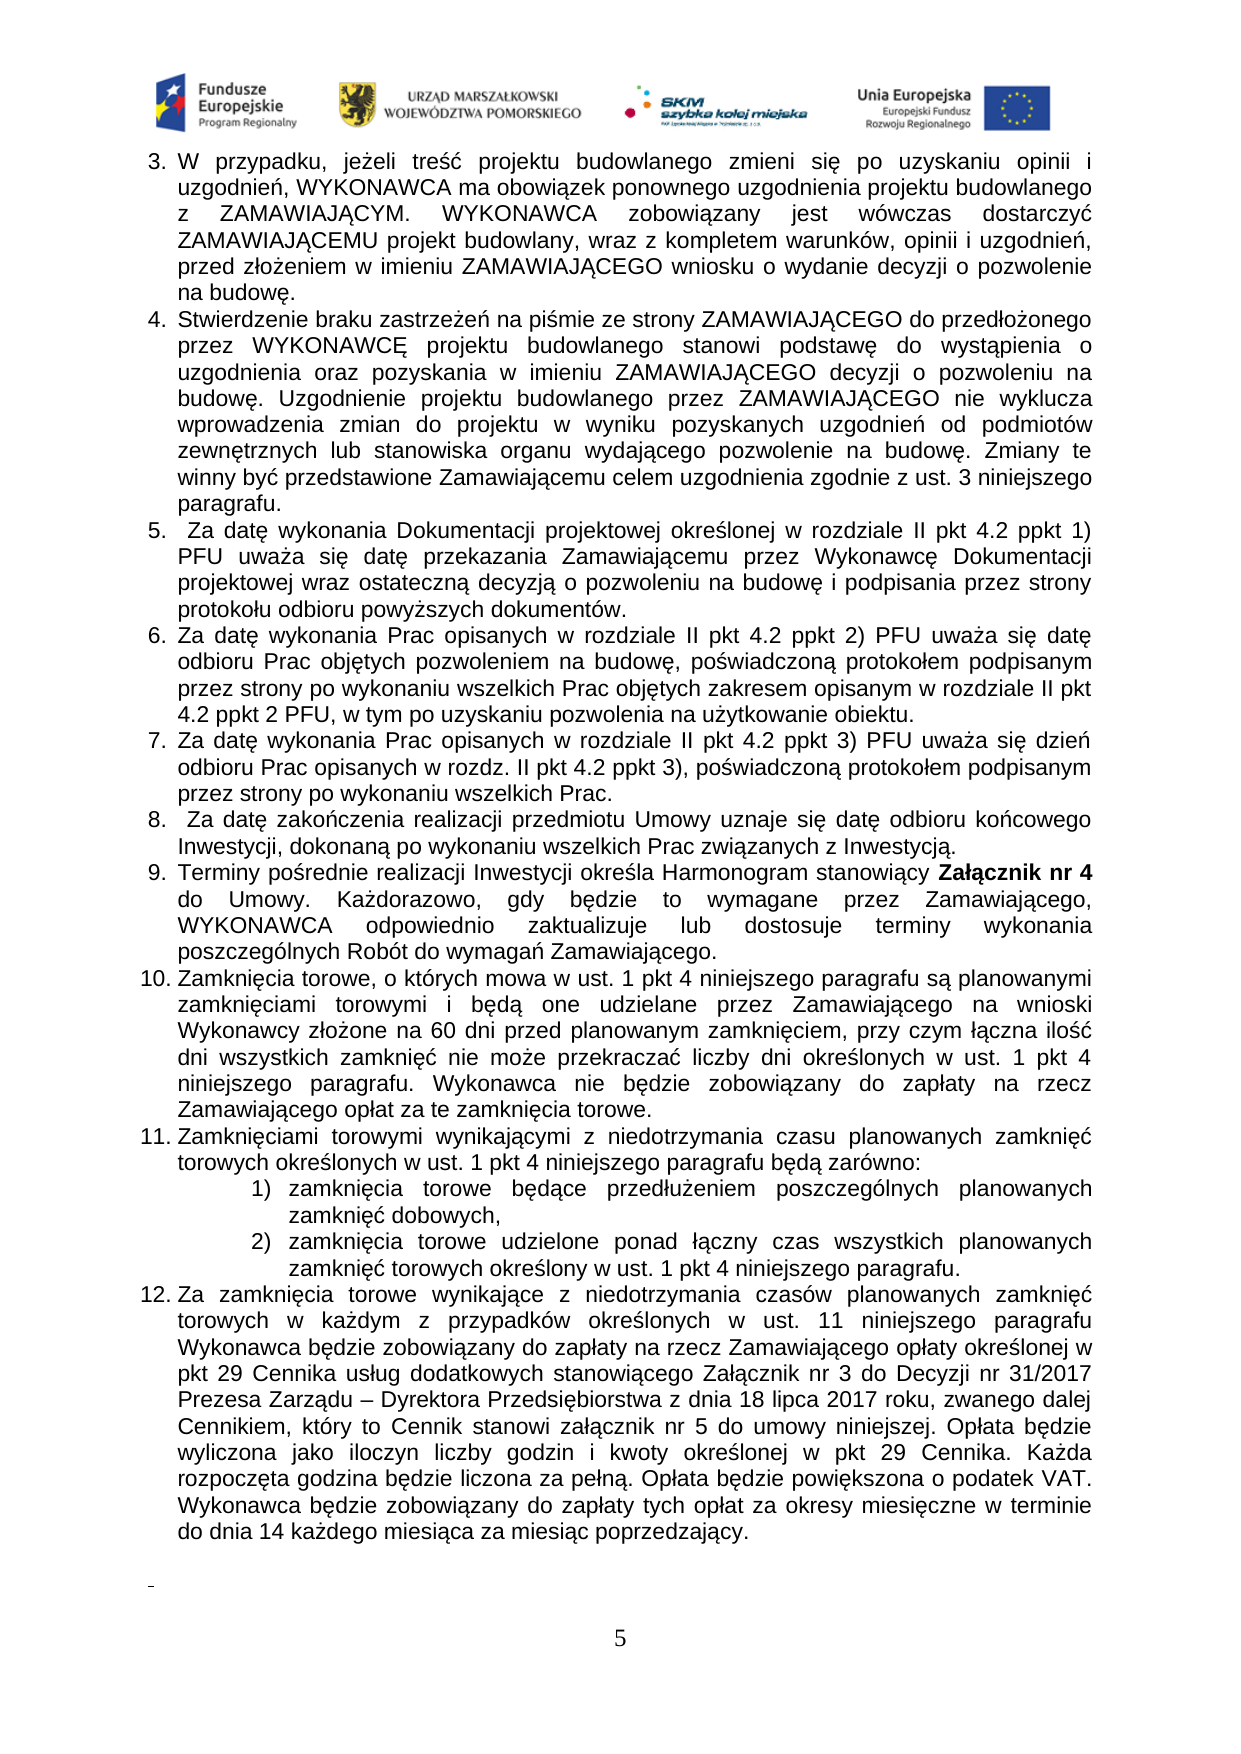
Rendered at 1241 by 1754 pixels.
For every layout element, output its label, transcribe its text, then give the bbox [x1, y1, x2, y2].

list Zamknięcia torowe, o których mowa w ust. 1 pkt 4 niniejszego paragrafu są planowanymi zamknięciami torowymi i będą one udzielane przez Zamawiającego na wnioski Wykonawcy złożone na 60 dni przed planowanym zamknięciem, przy czym łączna ilość dni wszystkich zamknięć nie może przekraczać liczby dni określonych w ust. 1 pkt 4 niniejszego paragrafu. Wykonawca nie będzie zobowiązany do zapłaty na rzecz Zamawiającego opłat za te zamknięcia torowe. [140, 964, 1093, 1123]
list W przypadku, jeżeli treść projektu budowlanego zmieni się po uzyskaniu opinii i uzgodnień, WYKONAWCA ma obowiązek ponownego uzgodnienia projektu budowlanego z ZAMAWIAJĄCYM. WYKONAWCA zobowiązany jest wówczas dostarczyć ZAMAWIAJĄCEMU projekt budowlany, wraz z kompletem warunków, opinii i uzgodnień, przed złożeniem w imieniu ZAMAWIAJĄCEGO wniosku o wydanie decyzji o pozwolenie na budowę. [148, 148, 1093, 306]
list Za datę wykonania Dokumentacji projektowej określonej w rozdziale II pkt 4.2 ppkt 1) PFU uważa się datę przekazania Zamawiającemu przez Wykonawcę Dokumentacji projektowej wraz ostateczną decyzją o pozwoleniu na budowę i podpisania przez strony protokołu odbioru powyższych dokumentów. [148, 517, 1093, 622]
list Zamknięciami torowymi wynikającymi z niedotrzymania czasu planowanych zamknięć torowych określonych w ust. 1 pkt 4 niniejszego paragrafu będą zarówno: [140, 1123, 1093, 1175]
list zamknięcia torowe udzielone ponad łączny czas wszystkich planowanych zamknięć torowych określony w ust. 1 pkt 4 niniejszego paragrafu. [251, 1228, 1093, 1281]
list Za zamknięcia torowe wynikające z niedotrzymania czasów planowanych zamknięć torowych w każdym z przypadków określonych w ust. 11 niniejszego paragrafu Wykonawca będzie zobowiązany do zapłaty na rzecz Zamawiającego opłaty określonej w pkt 29 Cennika usług dodatkowych stanowiącego Załącznik nr 3 do Decyzji nr 31/2017 Prezesa Zarządu – Dyrektora Przedsiębiorstwa z dnia 18 lipca 2017 roku, zwanego dalej Cennikiem, który to Cennik stanowi załącznik nr 5 do umowy niniejszej. Opłata będzie wyliczona jako iloczyn liczby godzin i kwoty określonej w pkt 29 Cennika. Każda rozpoczęta godzina będzie liczona za pełną. Opłata będzie powiększona o podatek VAT. Wykonawca będzie zobowiązany do zapłaty tych opłat za okresy miesięczne w terminie do dnia 14 każdego miesiąca za miesiąc poprzedzający. [140, 1281, 1093, 1544]
list zamknięcia torowe będące przedłużeniem poszczególnych planowanych zamknięć dobowych, [251, 1175, 1093, 1228]
picture [147, 73, 1063, 146]
list Za datę wykonania Prac opisanych w rozdziale II pkt 4.2 ppkt 3) PFU uważa się dzień odbioru Prac opisanych w rozdz. II pkt 4.2 ppkt 3), poświadczoną protokołem podpisanym przez strony po wykonaniu wszelkich Prac. [148, 727, 1093, 806]
list Za datę zakończenia realizacji przedmiotu Umowy uznaje się datę odbioru końcowego Inwestycji, dokonaną po wykonaniu wszelkich Prac związanych z Inwestycją. [148, 806, 1093, 859]
list Stwierdzenie braku zastrzeżeń na piśmie ze strony ZAMAWIAJĄCEGO do przedłożonego przez WYKONAWCĘ projektu budowlanego stanowi podstawę do wystąpienia o uzgodnienia oraz pozyskania w imieniu ZAMAWIAJĄCEGO decyzji o pozwoleniu na budowę. Uzgodnienie projektu budowlanego przez ZAMAWIAJĄCEGO nie wyklucza wprowadzenia zmian do projektu w wyniku pozyskanych uzgodnień od podmiotów zewnętrznych lub stanowiska organu wydającego pozwolenie na budowę. Zmiany te winny być przedstawione Zamawiającemu celem uzgodnienia zgodnie z ust. 3 niniejszego paragrafu. [148, 306, 1093, 517]
list Za datę wykonania Prac opisanych w rozdziale II pkt 4.2 ppkt 2) PFU uważa się datę odbioru Prac objętych pozwoleniem na budowę, poświadczoną protokołem podpisanym przez strony po wykonaniu wszelkich Prac objętych zakresem opisanym w rozdziale II pkt 4.2 ppkt 2 PFU, w tym po uzyskaniu pozwolenia na użytkowanie obiektu. [148, 622, 1093, 727]
list Terminy pośrednie realizacji Inwestycji określa Harmonogram stanowiący Załącznik nr 4 do Umowy. Każdorazowo, gdy będzie to wymagane przez Zamawiającego, WYKONAWCA odpowiednio zaktualizuje lub dostosuje terminy wykonania poszczególnych Robót do wymagań Zamawiającego. [148, 859, 1093, 964]
